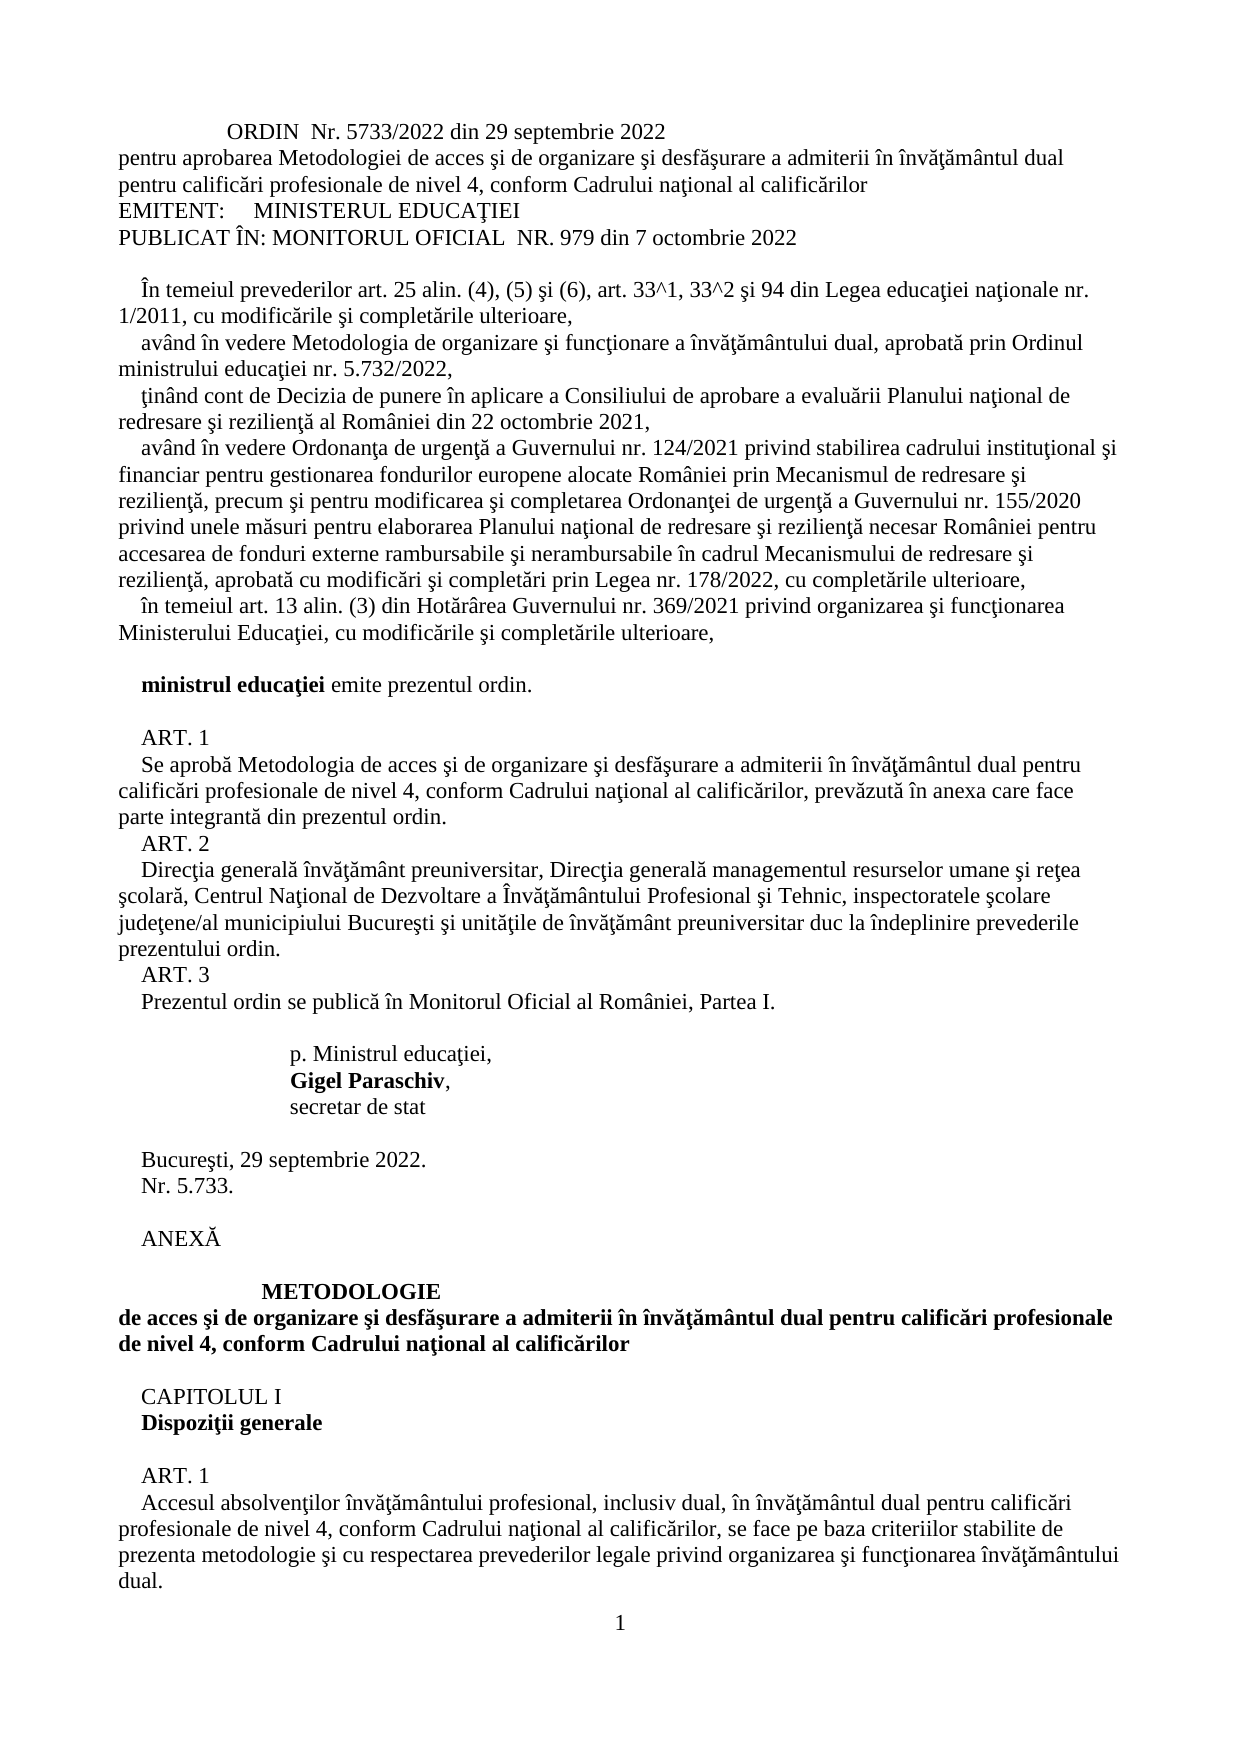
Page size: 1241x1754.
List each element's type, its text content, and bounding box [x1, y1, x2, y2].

text Dispoziţii generale [118, 1409, 1122, 1436]
text ART. 1 [118, 1462, 1122, 1488]
text de acces şi de organizare şi desfăşurare a admiterii în învăţământul dual pentru calificări profesionale de nivel 4, conform Cadrului naţional al calificărilor [118, 1304, 1122, 1357]
text ART. 3 [118, 961, 1122, 988]
text pentru aprobarea Metodologiei de acces şi de organizare şi desfăşurare a admiterii în învăţământul dual pentru calificări profesionale de nivel 4, conform Cadrului naţional al calificărilor [118, 144, 1122, 197]
text p. Ministrul educaţiei, [118, 1041, 1122, 1067]
text având în vedere Metodologia de organizare şi funcţionare a învăţământului dual, aprobată prin Ordinul ministrului educaţiei nr. 5.732/2022, [118, 329, 1122, 382]
text în temeiul art. 13 alin. (3) din Hotărârea Guvernului nr. 369/2021 privind organizarea şi funcţionarea Ministerului Educaţiei, cu modificările şi completările ulterioare, [118, 592, 1122, 645]
text ţinând cont de Decizia de punere în aplicare a Consiliului de aprobare a evaluării Planului naţional de redresare şi rezilienţă al României din 22 octombrie 2021, [118, 382, 1122, 434]
text ministrul educaţiei emite prezentul ordin. [118, 672, 1122, 698]
text METODOLOGIE [118, 1278, 1122, 1304]
text Se aprobă Metodologia de acces şi de organizare şi desfăşurare a admiterii în învăţământul dual pentru calificări profesionale de nivel 4, conform Cadrului naţional al calificărilor, prevăzută în anexa care face parte integrantă din prezentul ordin. [118, 751, 1122, 830]
text Accesul absolvenţilor învăţământului profesional, inclusiv dual, în învăţământul dual pentru calificări profesionale de nivel 4, conform Cadrului naţional al calificărilor, se face pe baza criteriilor stabilite de prezenta metodologie şi cu respectarea prevederilor legale privind organizarea şi funcţionarea învăţământului dual. [118, 1488, 1122, 1594]
text ART. 1 [118, 724, 1122, 751]
text CAPITOLUL I [118, 1383, 1122, 1409]
text ORDIN Nr. 5733/2022 din 29 septembrie 2022 [118, 118, 1122, 144]
text Bucureşti, 29 septembrie 2022. [118, 1146, 1122, 1172]
text PUBLICAT ÎN: MONITORUL OFICIAL NR. 979 din 7 octombrie 2022 [118, 223, 1122, 250]
text ART. 2 [118, 830, 1122, 856]
text Prezentul ordin se publică în Monitorul Oficial al României, Partea I. [118, 988, 1122, 1014]
text EMITENT: MINISTERUL EDUCAŢIEI [118, 197, 1122, 223]
text Gigel Paraschiv, [118, 1067, 1122, 1093]
text secretar de stat [118, 1093, 1122, 1119]
text În temeiul prevederilor art. 25 alin. (4), (5) şi (6), art. 33^1, 33^2 şi 94 din Legea educaţiei naţionale nr. 1/2011, cu modificările şi completările ulterioare, [118, 276, 1122, 329]
text ANEXĂ [118, 1225, 1122, 1251]
text având în vedere Ordonanţa de urgenţă a Guvernului nr. 124/2021 privind stabilirea cadrului instituţional şi financiar pentru gestionarea fondurilor europene alocate României prin Mecanismul de redresare şi rezilienţă, precum şi pentru modificarea şi completarea Ordonanţei de urgenţă a Guvernului nr. 155/2020 privind unele măsuri pentru elaborarea Planului naţional de redresare şi rezilienţă necesar României pentru accesarea de fonduri externe rambursabile şi nerambursabile în cadrul Mecanismului de redresare şi rezilienţă, aprobată cu modificări şi completări prin Legea nr. 178/2022, cu completările ulterioare, [118, 434, 1122, 592]
text Nr. 5.733. [118, 1172, 1122, 1199]
text Direcţia generală învăţământ preuniversitar, Direcţia generală managementul resurselor umane şi reţea şcolară, Centrul Naţional de Dezvoltare a Învăţământului Profesional şi Tehnic, inspectoratele şcolare judeţene/al municipiului Bucureşti şi unităţile de învăţământ preuniversitar duc la îndeplinire prevederile prezentului ordin. [118, 856, 1122, 961]
